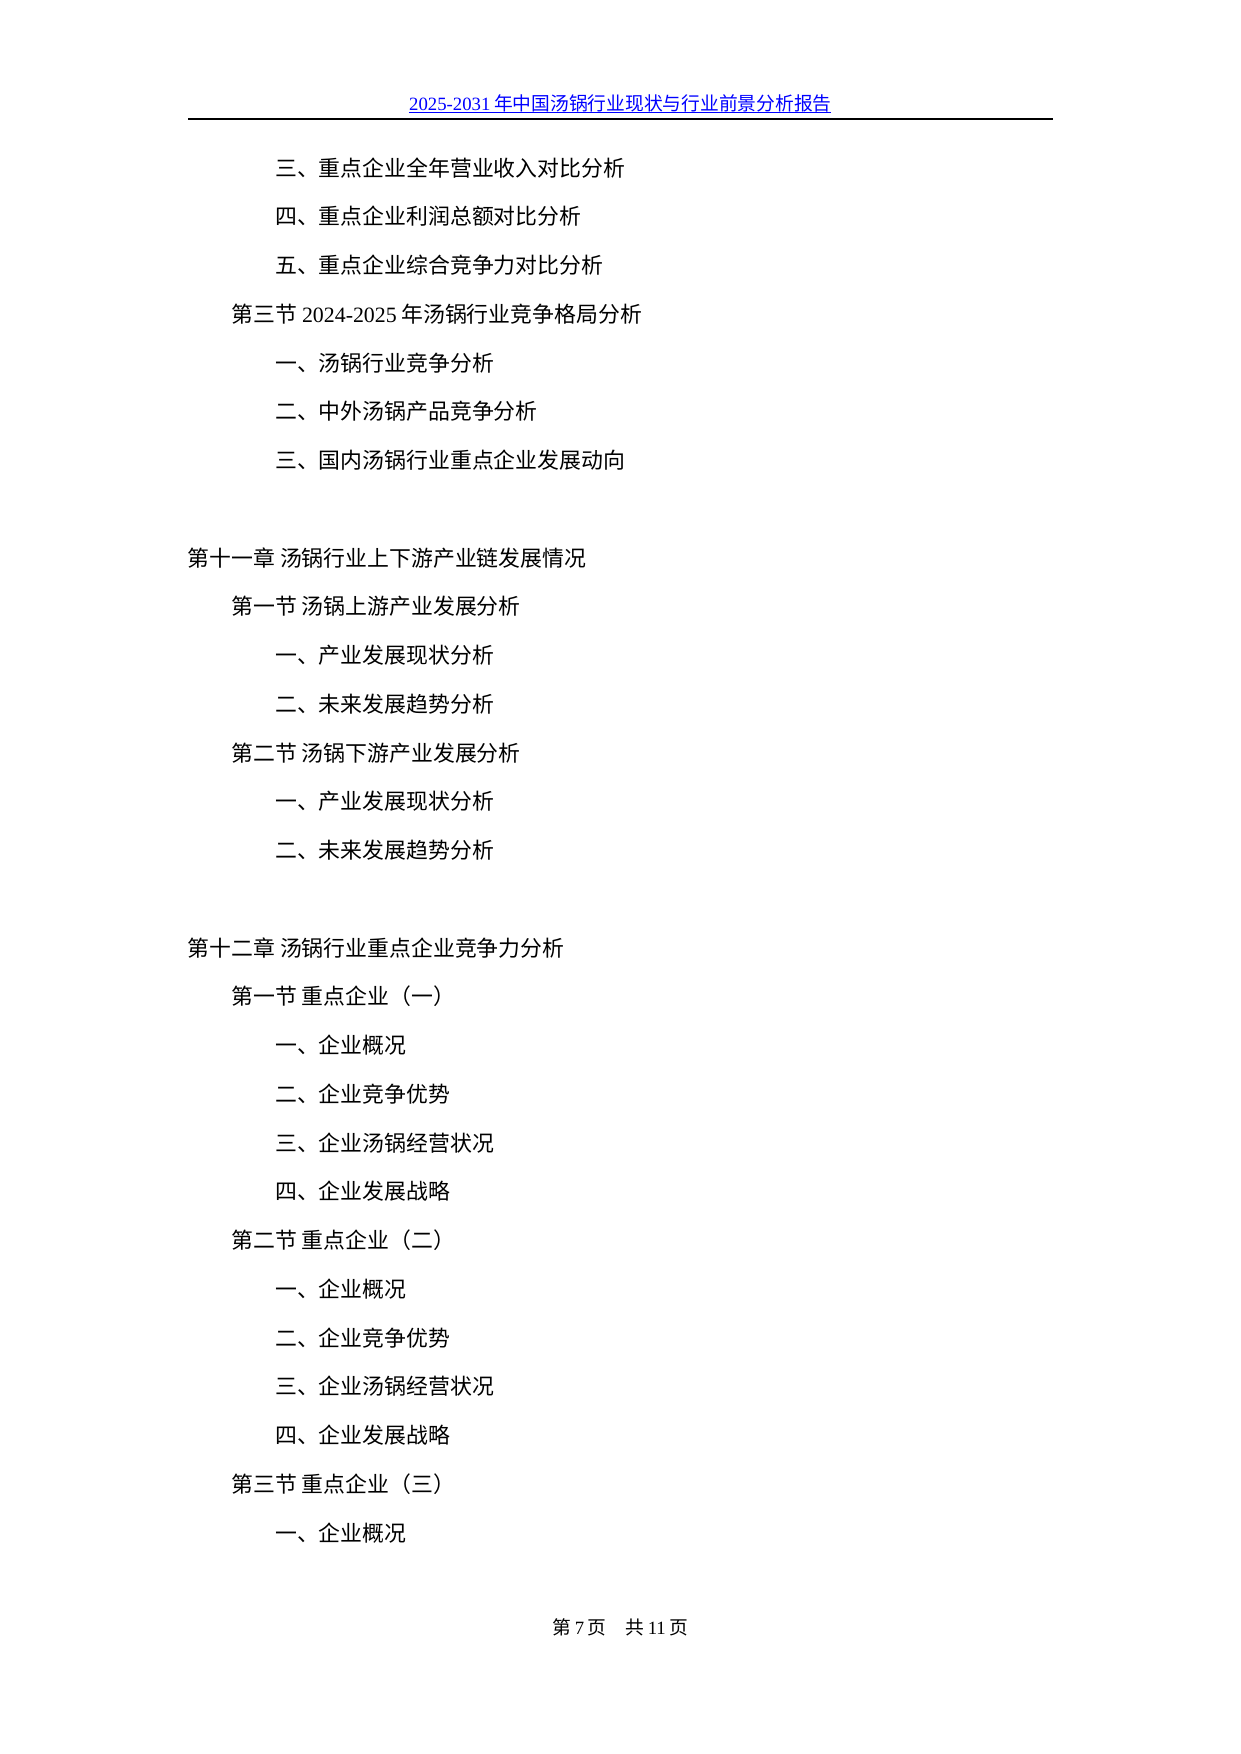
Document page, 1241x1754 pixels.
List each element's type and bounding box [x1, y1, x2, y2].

text [187, 150, 1053, 1548]
